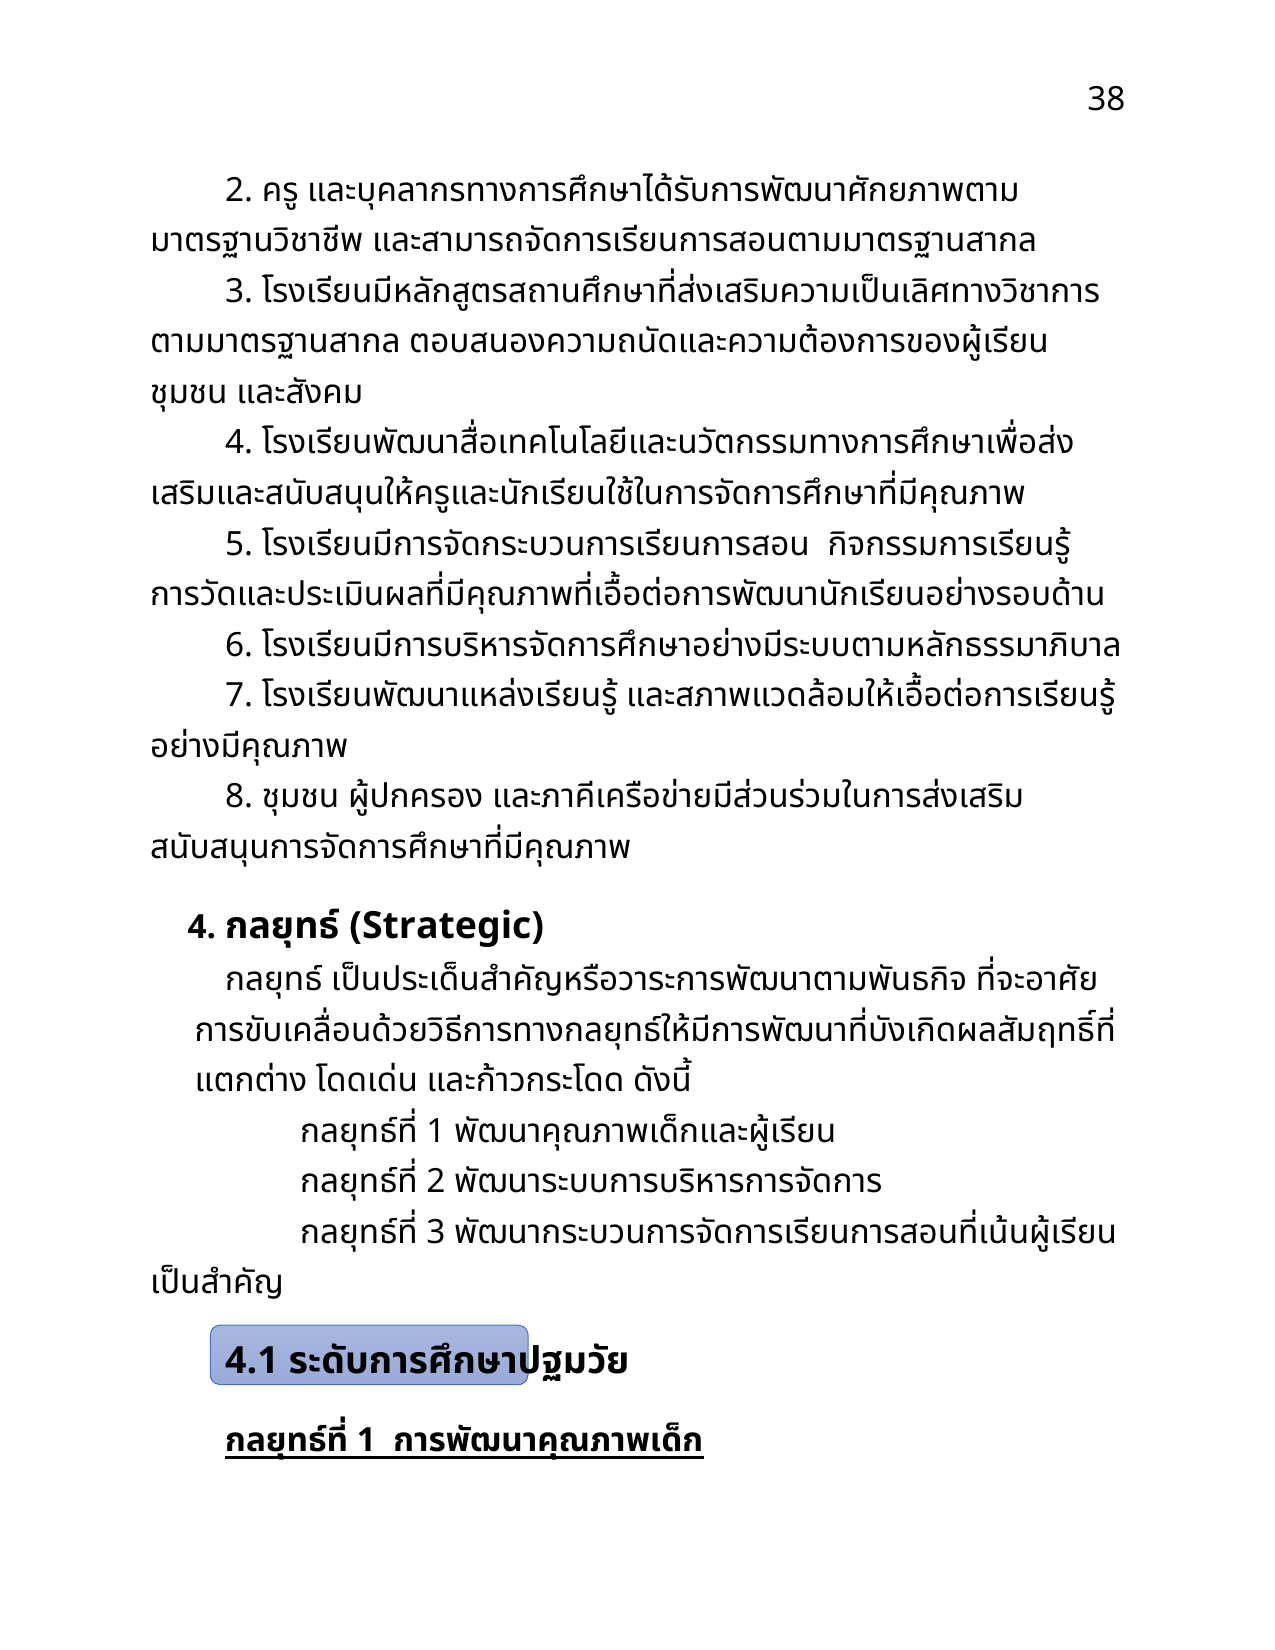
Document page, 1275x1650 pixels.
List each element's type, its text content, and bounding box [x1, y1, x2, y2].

text กลยุทธ์ที่ 3 พัฒนากระบวนการจัดการเรียนการสอนที่เน้นผู้เรียนเป็นสำคัญ [150, 1208, 1125, 1309]
text 7. โรงเรียนพัฒนาแหล่งเรียนรู้ และสภาพแวดล้อมให้เอื้อต่อการเรียนรู้อย่างมีคุณภาพ [150, 671, 1125, 772]
text 5. โรงเรียนมีการจัดกระบวนการเรียนการสอน กิจกรรมการเรียนรู้ การวัดและประเมินผลที่มีคุณภาพที่เอื้อต่อการพัฒนานักเรียนอย่างรอบด้าน [150, 519, 1125, 620]
text กลยุทธ์ที่ 2 พัฒนาระบบการบริหารการจัดการ [150, 1157, 1125, 1208]
text 3. โรงเรียนมีหลักสูตรสถานศึกษาที่ส่งเสริมความเป็นเลิศทางวิชาการตามมาตรฐานสากล ตอบสนองความถนัดและความต้องการของผู้เรียน ชุมชน และสังคม [150, 267, 1125, 418]
text 4. โรงเรียนพัฒนาสื่อเทคโนโลยีและนวัตกรรมทางการศึกษาเพื่อส่งเสริมและสนับสนุนให้ครูและนักเรียนใช้ในการจัดการศึกษาที่มีคุณภาพ [150, 418, 1125, 519]
text 6. โรงเรียนมีการบริหารจัดการศึกษาอย่างมีระบบตามหลักธรรมาภิบาล [150, 620, 1125, 671]
text 4.1 ระดับการศึกษาปฐมวัย [150, 1334, 1125, 1391]
list กลยุทธ์ (Strategic) [187, 898, 1125, 955]
text กลยุทธ์ที่ 1 การพัฒนาคุณภาพเด็ก [150, 1416, 1125, 1466]
text กลยุทธ์ที่ 1 พัฒนาคุณภาพเด็กและผู้เรียน [150, 1106, 1125, 1157]
text 2. ครู และบุคลากรทางการศึกษาได้รับการพัฒนาศักยภาพตามมาตรฐานวิชาชีพ และสามารถจัดการเรียนการสอนตามมาตรฐานสากล [150, 166, 1125, 267]
text 8. ชุมชน ผู้ปกครอง และภาคีเครือข่ายมีส่วนร่วมในการส่งเสริม สนับสนุนการจัดการศึกษาที่มีคุณภาพ [150, 772, 1125, 873]
text กลยุทธ์ เป็นประเด็นสำคัญหรือวาระการพัฒนาตามพันธกิจ ที่จะอาศัยการขับเคลื่อนด้วยวิธีการทางกลยุทธ์ให้มีการพัฒนาที่บังเกิดผลสัมฤทธิ์ที่แตกต่าง โดดเด่น และก้าวกระโดด ดังนี้ [194, 955, 1125, 1106]
